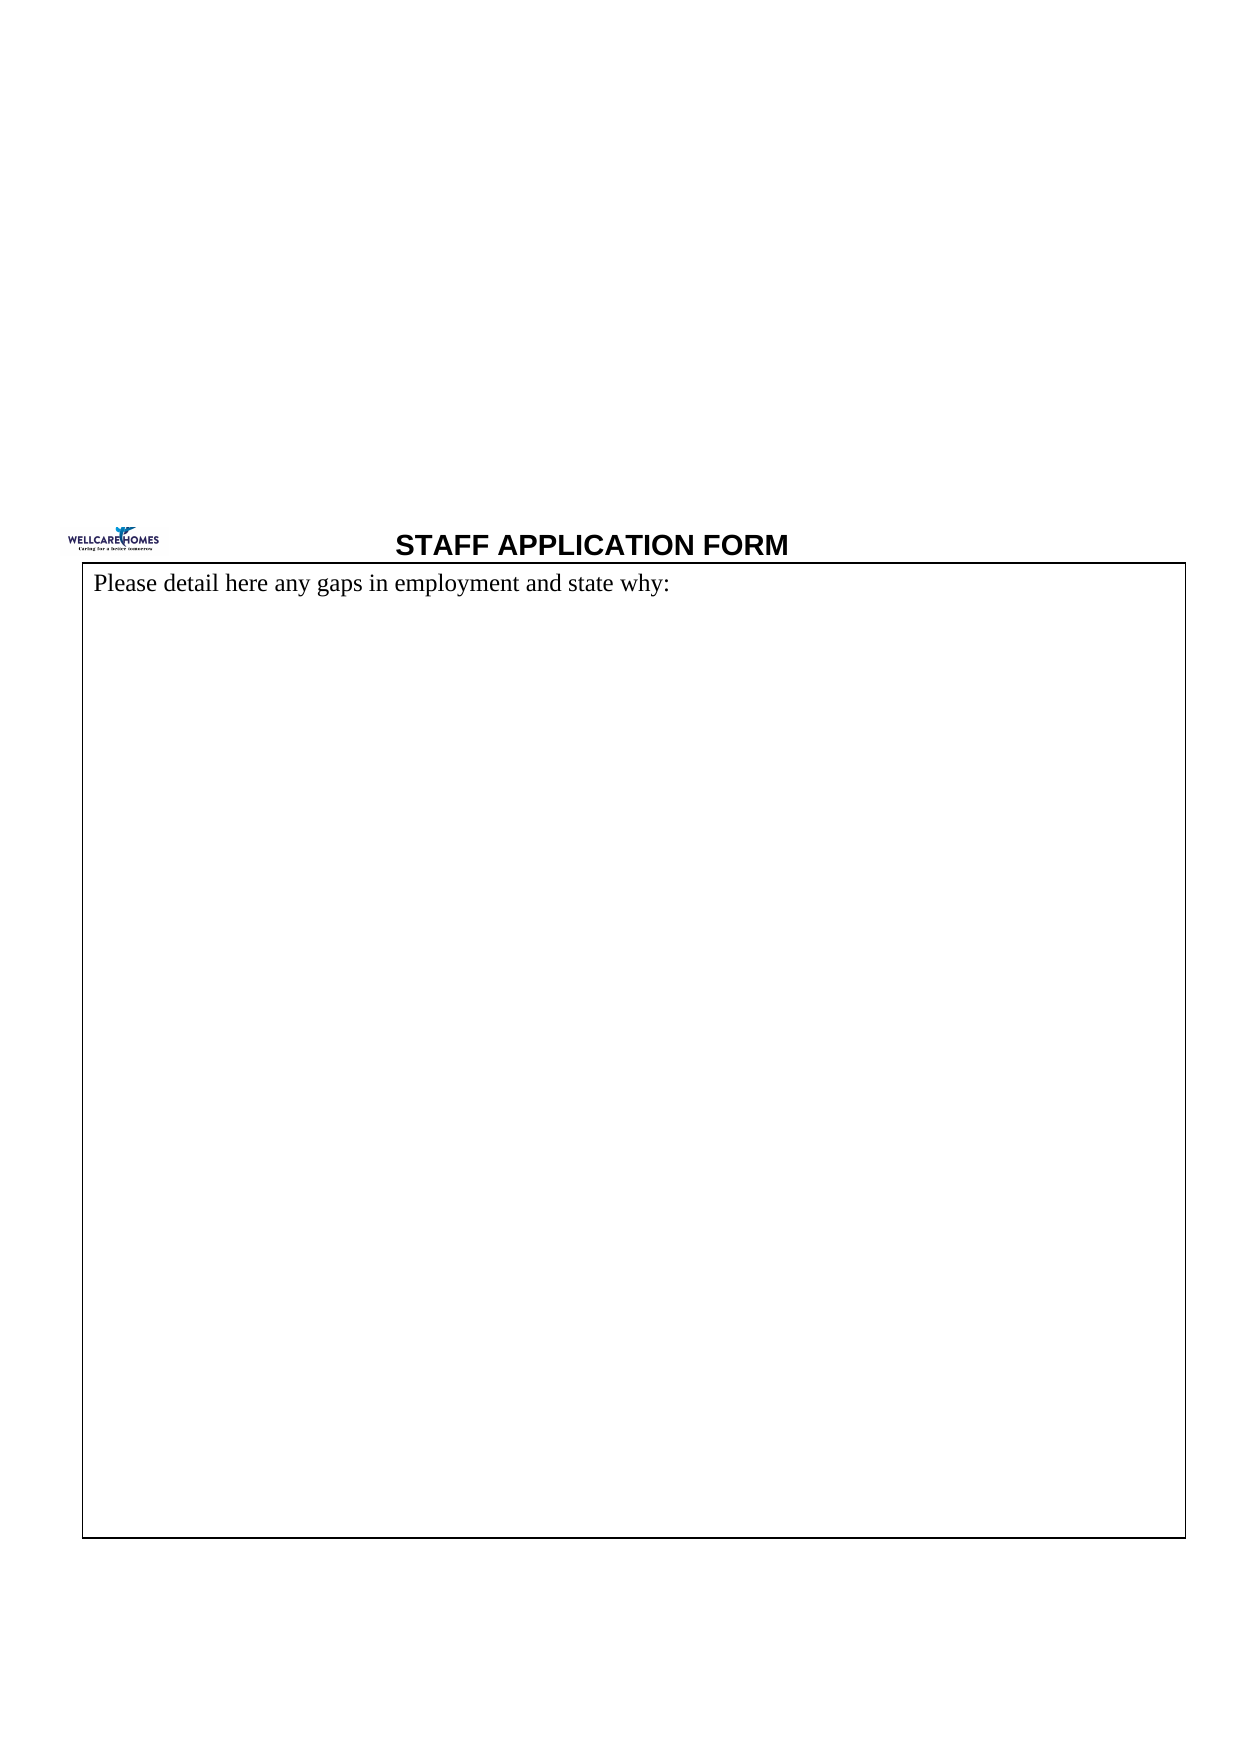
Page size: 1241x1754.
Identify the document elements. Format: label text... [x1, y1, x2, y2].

picture [60, 527, 169, 556]
table_cell Please detail here any gaps in employment and state why: [83, 564, 1185, 1537]
